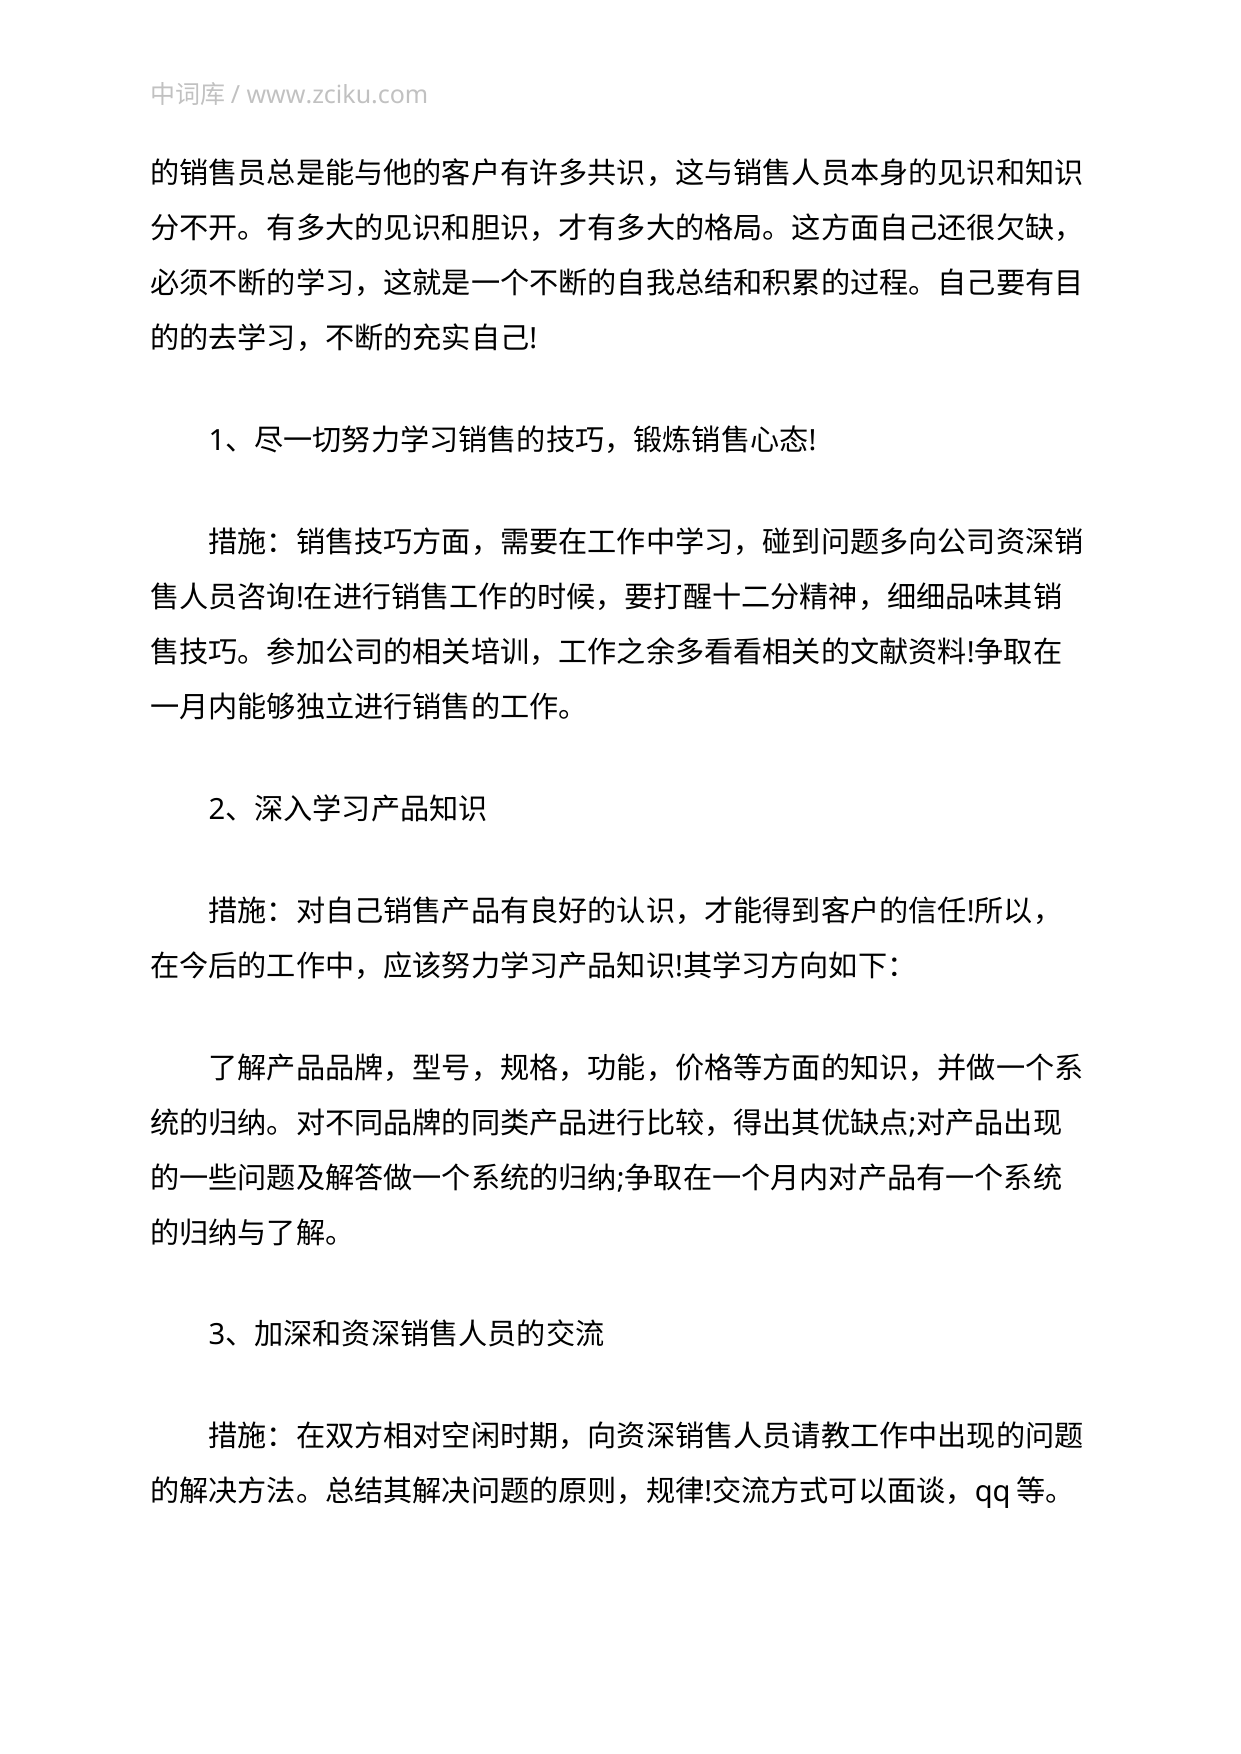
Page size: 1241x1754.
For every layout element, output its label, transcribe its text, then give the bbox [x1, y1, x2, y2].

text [150, 150, 1090, 357]
text 3、加深和资深销售人员的交流 [150, 1311, 1090, 1353]
text 1、尽一切努力学习销售的技巧，锻炼销售心态! [150, 417, 1090, 459]
text 措施：在双方相对空闲时期，向资深销售人员请教工作中出现的问题的解决方法。总结其解决问题的原则，规律!交流方式可以面谈，qq等。 [150, 1413, 1090, 1510]
text 措施：对自己销售产品有良好的认识，才能得到客户的信任!所以，在今后的工作中，应该努力学习产品知识!其学习方向如下： [150, 887, 1090, 985]
text 措施：销售技巧方面，需要在工作中学习，碰到问题多向公司资深销售人员咨询!在进行销售工作的时候，要打醒十二分精神，细细品味其销售技巧。参加公司的相关培训，工作之余多看看相关的文献资料!争取在一月内能够独立进行销售的工作。 [150, 519, 1090, 726]
text 2、深入学习产品知识 [150, 785, 1090, 828]
text 了解产品品牌，型号，规格，功能，价格等方面的知识，并做一个系统的归纳。对不同品牌的同类产品进行比较，得出其优缺点;对产品出现的一些问题及解答做一个系统的归纳;争取在一个月内对产品有一个系统的归纳与了解。 [150, 1044, 1090, 1251]
